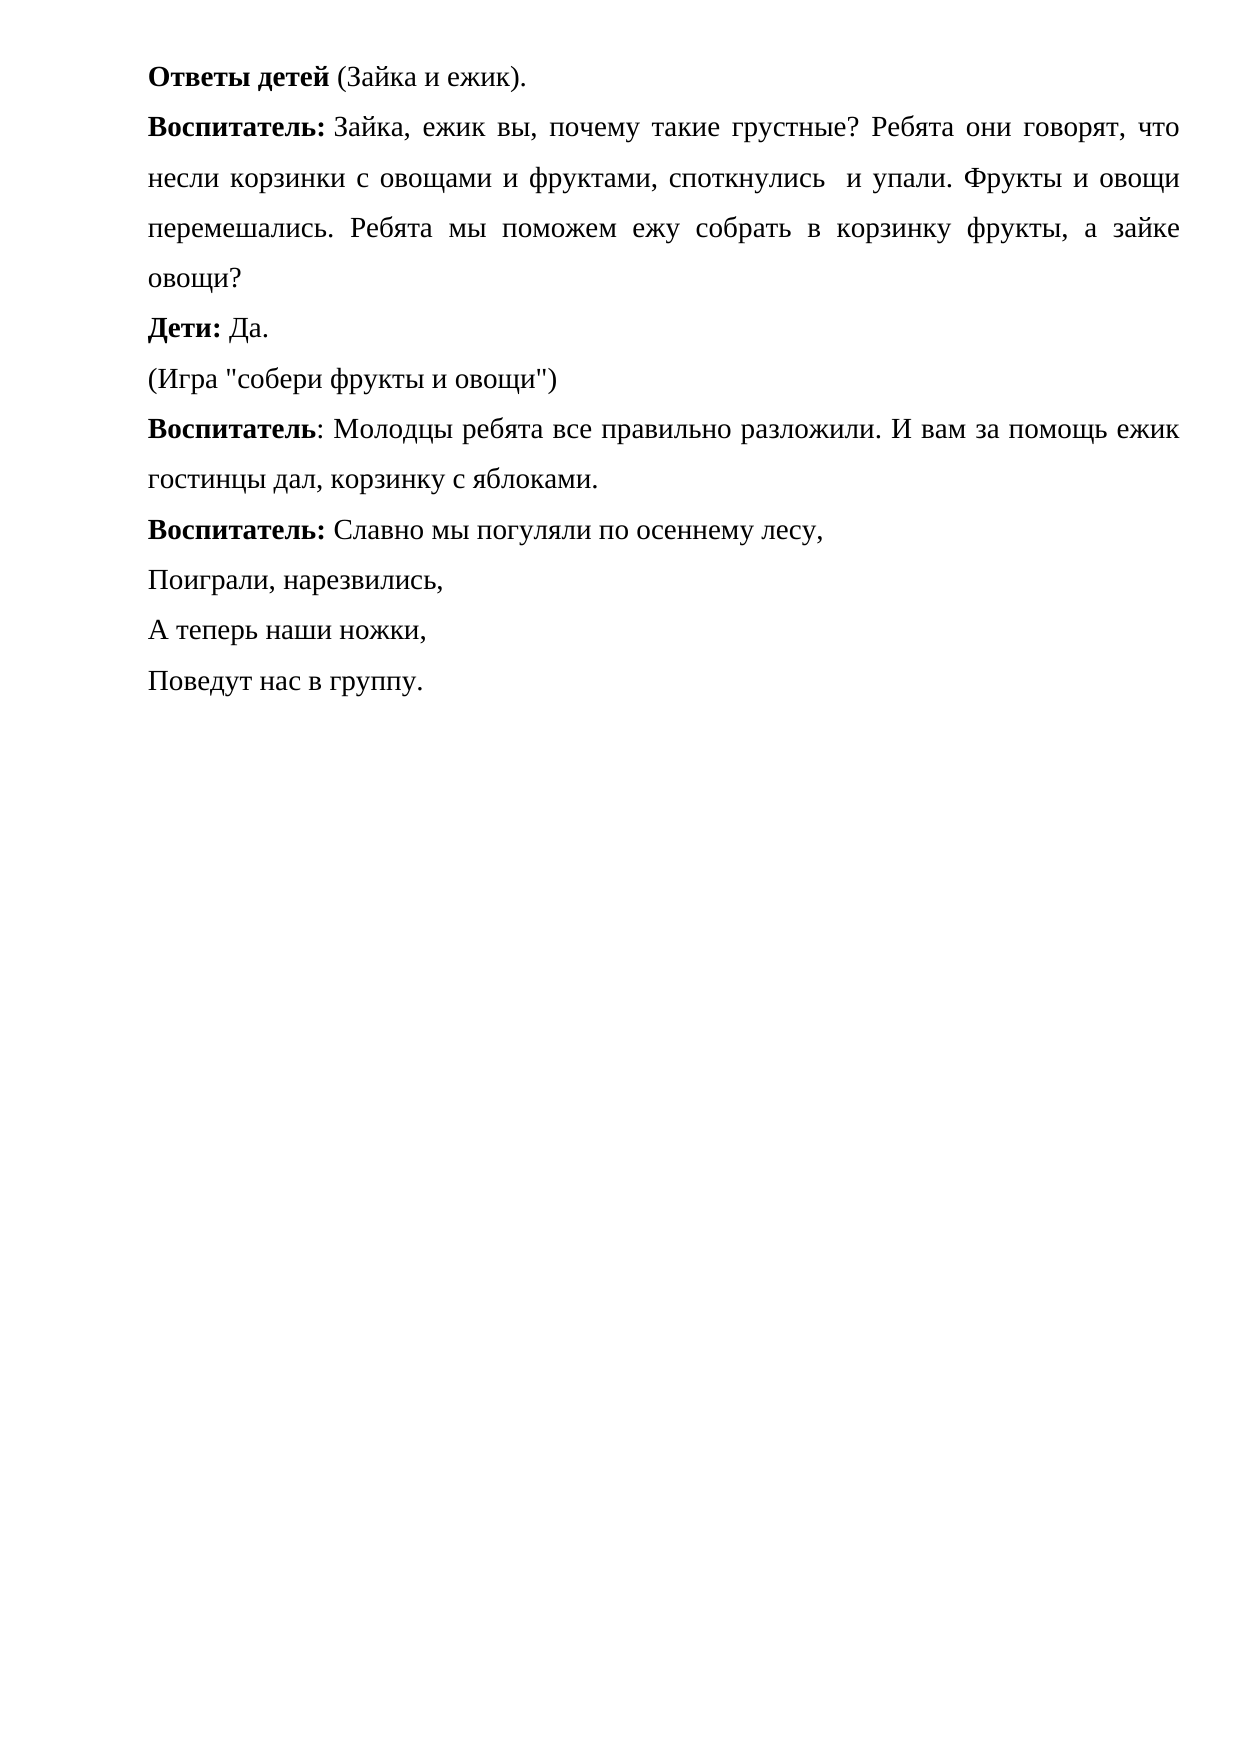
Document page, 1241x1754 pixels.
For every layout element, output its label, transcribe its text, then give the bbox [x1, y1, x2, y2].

text Воспитатель: Молодцы ребята все правильно разложили. И вам за помощь ежик гостинцы дал, корзинку с яблоками. [148, 411, 1181, 495]
text Ответы детей (Зайка и ежик). [148, 59, 1181, 93]
text А теперь наши ножки, [148, 612, 1181, 646]
text Воспитатель: Славно мы погуляли по осеннему лесу, [148, 512, 1181, 545]
text Дети: Да. [148, 311, 1181, 344]
text Поведут нас в группу. [148, 663, 1181, 696]
text Поиграли, нарезвились, [148, 562, 1181, 596]
text (Игра "собери фрукты и овощи") [148, 361, 1181, 394]
text Воспитатель: Зайка, ежик вы, почему такие грустные? Ребята они говорят, что несли корзинки с овощами и фруктами, споткнулись и упали. Фрукты и овощи перемешались. Ребята мы поможем ежу собрать в корзинку фрукты, а зайке овощи? [148, 109, 1181, 294]
